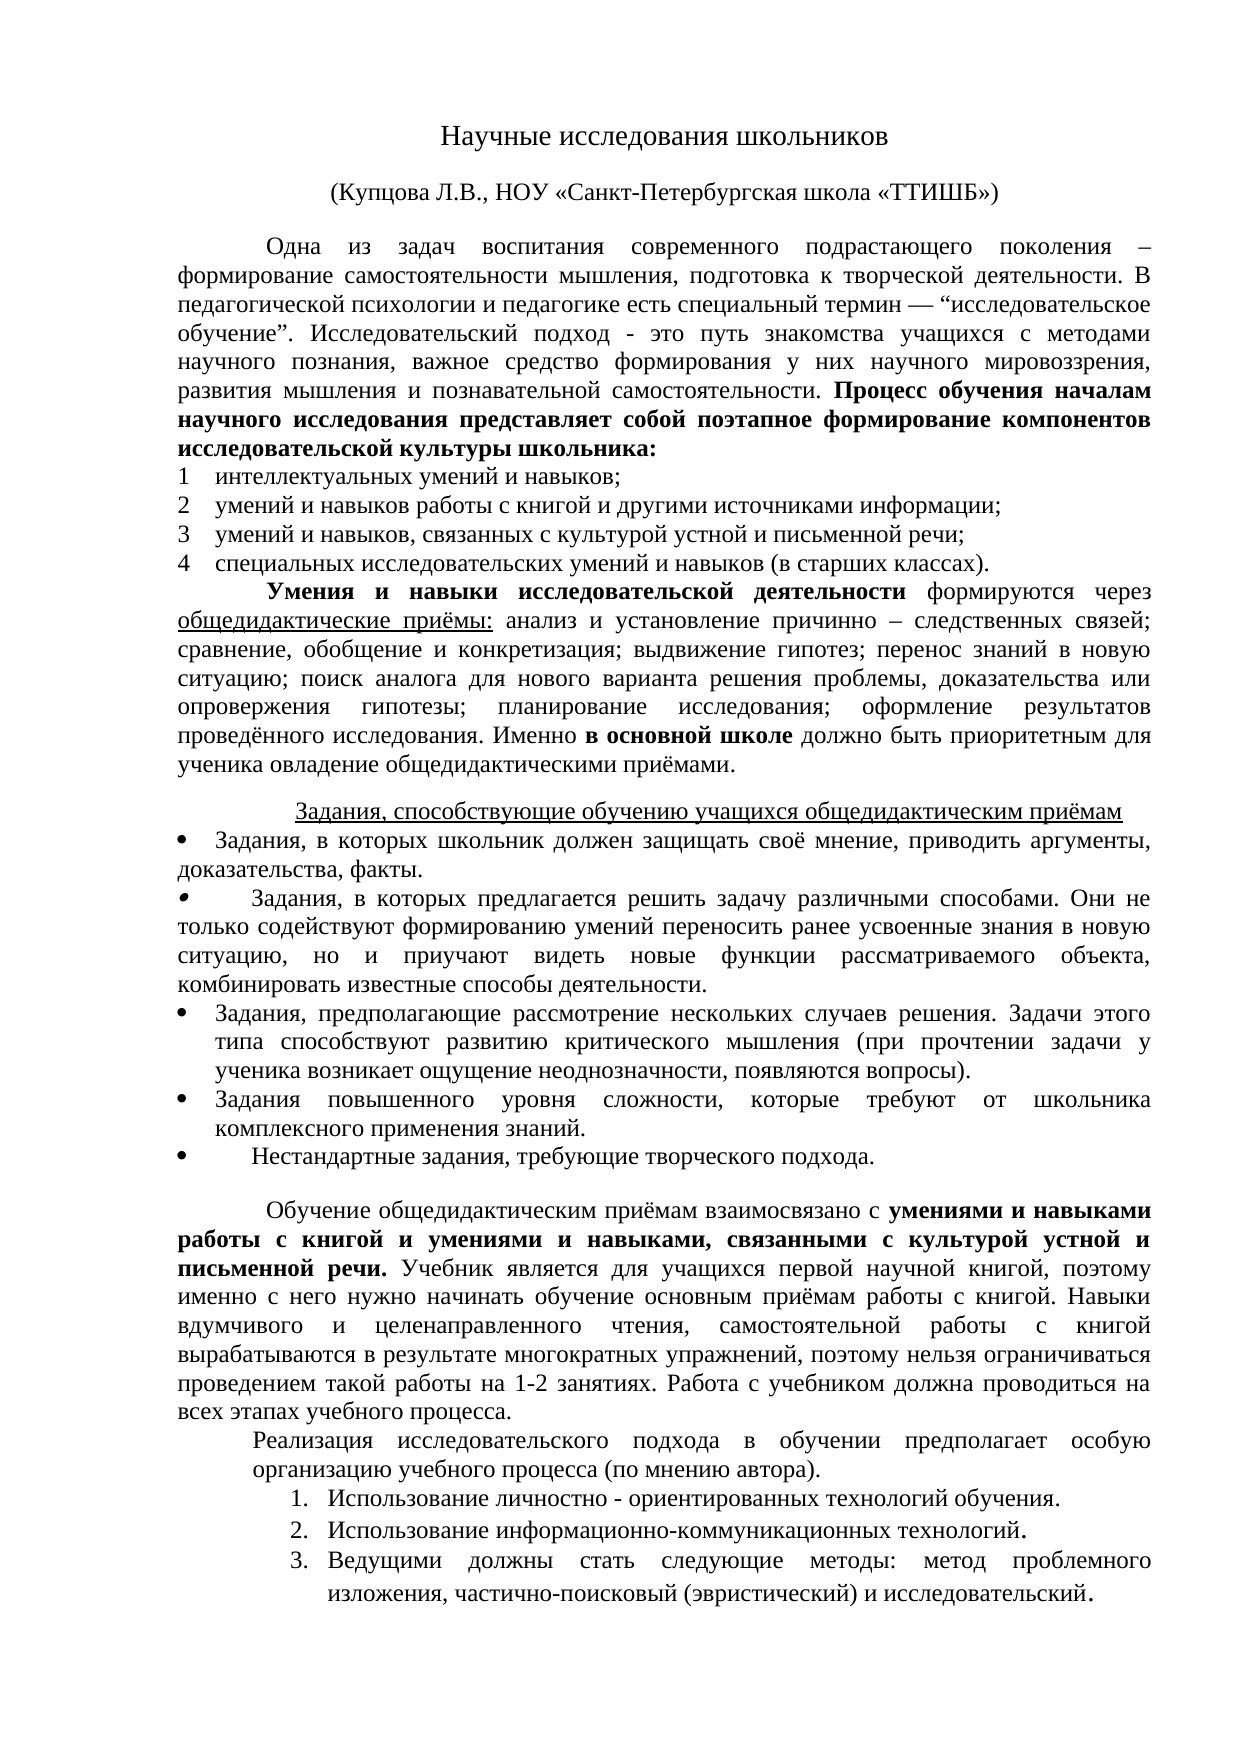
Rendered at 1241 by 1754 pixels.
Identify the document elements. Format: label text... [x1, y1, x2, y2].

text Одна из задач воспитания современного подрастающего поколения – формирование самостоятельности мышления, подготовка к творческой деятельности. В педагогической психологии и педагогике есть специальный термин — “исследовательское обучение”. Исследовательский подход - это путь знакомства учащихся с методами научного познания, важное средство формирования у них научного мировоззрения, развития мышления и познавательной самостоятельности. Процесс обучения началам научного исследования представляет собой поэтапное формирование компонентов исследовательской культуры школьника: [177, 231, 1152, 461]
list умений и навыков, связанных с культурой устной и письменной речи; [177, 519, 1152, 548]
list умений и навыков работы с книгой и другими источниками информации; [177, 490, 1152, 519]
list Задания, в которых школьник должен защищать своё мнение, приводить аргументы, доказательства, факты. [177, 825, 1152, 883]
list Ведущими должны стать следующие методы: метод проблемного изложения, частично-поисковый (эвристический) и исследовательский. [290, 1545, 1152, 1607]
text (Купцова Л.В., НОУ «Санкт-Петербургская школа «ТТИШБ») [177, 177, 1152, 206]
list Задания, в которых предлагается решить задачу различными способами. Они не только содействуют формированию умений переносить ранее усвоенные знания в новую ситуацию, но и приучают видеть новые функции рассматриваемого объекта, комбинировать известные способы деятельности. [177, 883, 1152, 998]
list специальных исследовательских умений и навыков (в старших классах). [177, 548, 1152, 576]
list Нестандартные задания, требующие творческого подхода. [177, 1141, 1152, 1170]
list Использование информационно-коммуникационных технологий. [290, 1511, 1152, 1545]
text Умения и навыки исследовательской деятельности формируются через общедидактические приёмы: анализ и установление причинно – следственных связей; сравнение, обобщение и конкретизация; выдвижение гипотез; перенос знаний в новую ситуацию; поиск аналога для нового варианта решения проблемы, доказательства или опровержения гипотезы; планирование исследования; оформление результатов проведённого исследования. Именно в основной школе должно быть приоритетным для ученика овладение общедидактическими приёмами. [177, 576, 1152, 778]
text Научные исследования школьников [177, 118, 1152, 152]
text Реализация исследовательского подхода в обучении предполагает особую организацию учебного процесса (по мнению автора). [252, 1425, 1152, 1483]
list интеллектуальных умений и навыков; [177, 461, 1152, 490]
text Обучение общедидактическим приёмам взаимосвязано с умениями и навыками работы с книгой и умениями и навыками, связанными с культурой устной и письменной речи. Учебник является для учащихся первой научной книгой, поэтому именно с него нужно начинать обучение основным приёмам работы с книгой. Навыки вдумчивого и целенаправленного чтения, самостоятельной работы с книгой вырабатываются в результате многократных упражнений, поэтому нельзя ограничиваться проведением такой работы на 1-2 занятиях. Работа с учебником должна проводиться на всех этапах учебного процесса. [177, 1195, 1152, 1425]
list Использование личностно - ориентированных технологий обучения. [290, 1483, 1152, 1511]
text Задания, способствующие обучению учащихся общедидактическим приёмам [177, 796, 1152, 825]
list Задания, предполагающие рассмотрение нескольких случаев решения. Задачи этого типа способствуют развитию критического мышления (при прочтении задачи у ученика возникает ощущение неоднозначности, появляются вопросы). [177, 998, 1152, 1084]
list Задания повышенного уровня сложности, которые требуют от школьника комплексного применения знаний. [177, 1084, 1152, 1141]
